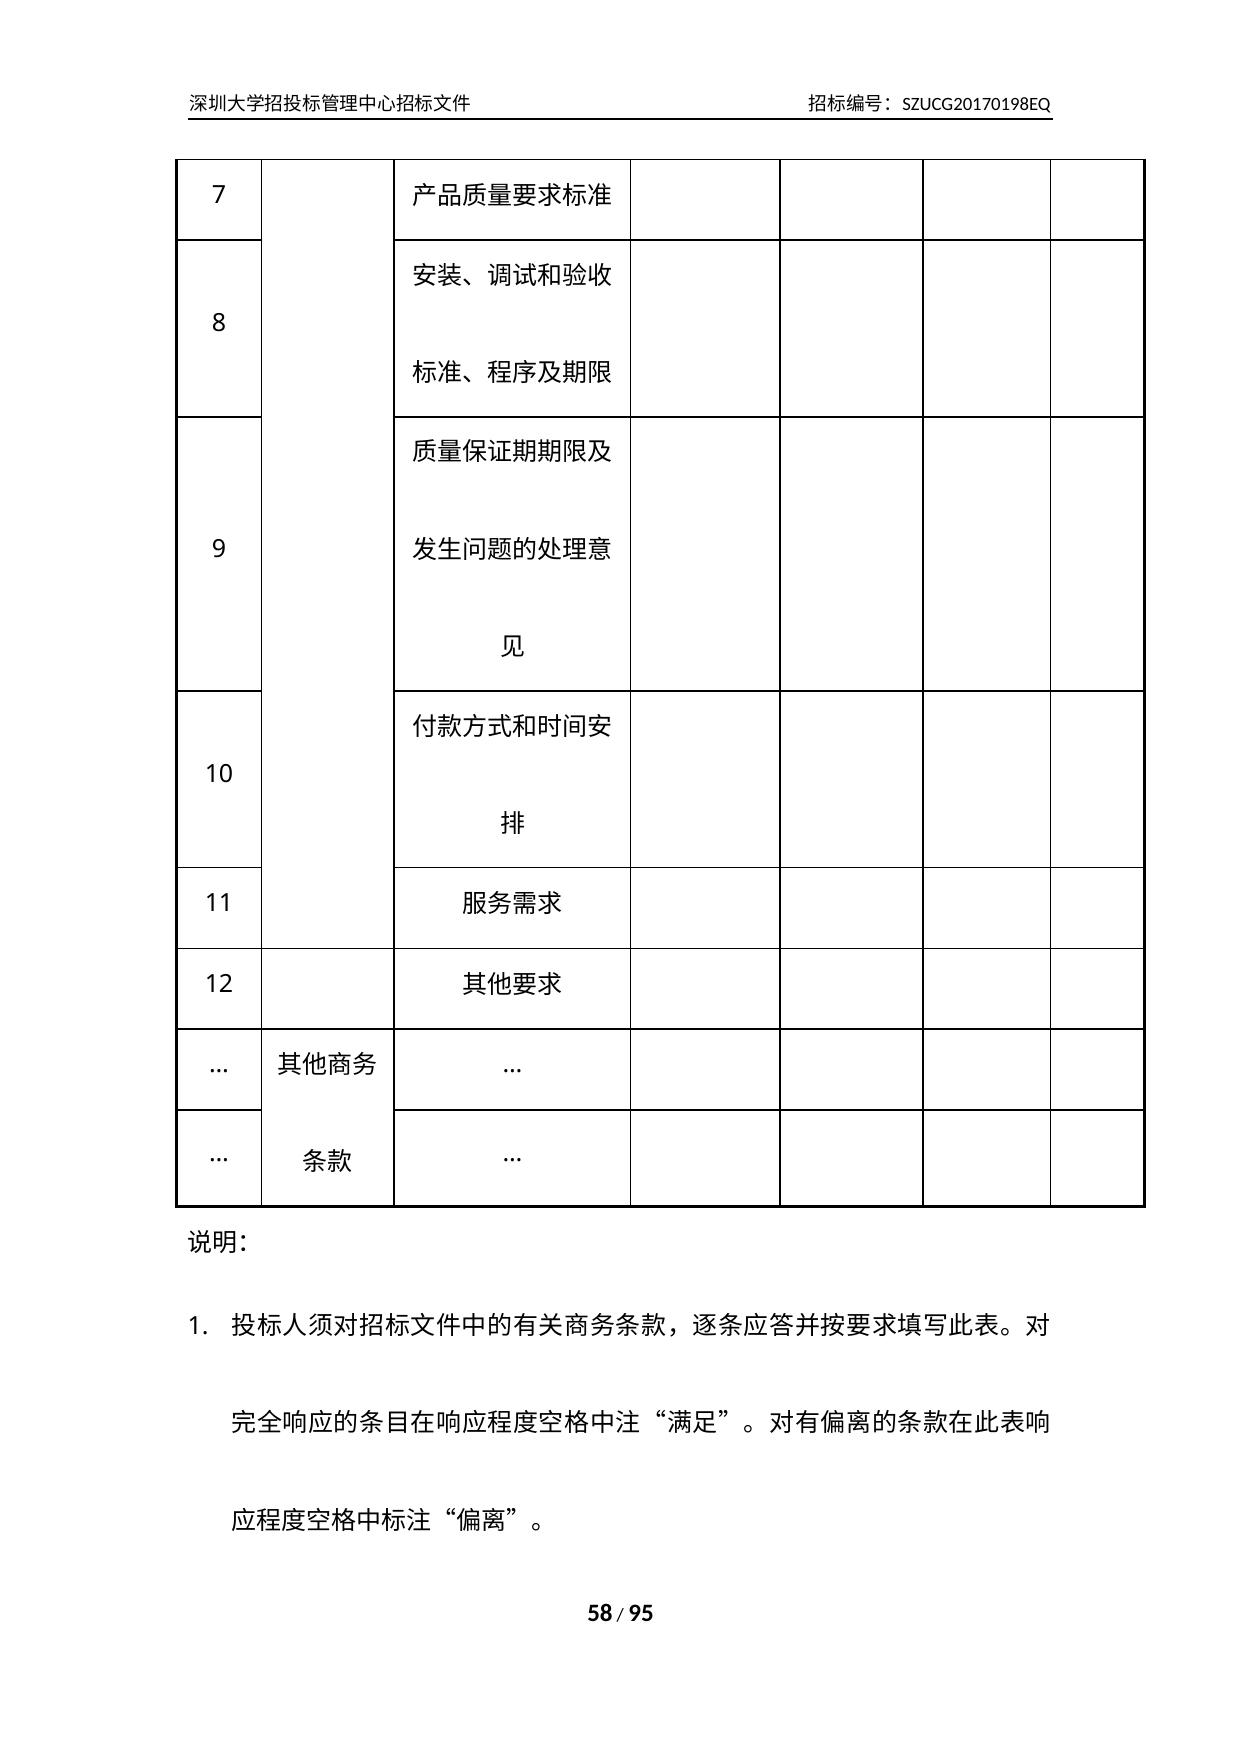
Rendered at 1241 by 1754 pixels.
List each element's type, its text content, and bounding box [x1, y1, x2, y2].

table_cell [631, 1111, 779, 1205]
table_cell 其他要求 [395, 949, 630, 1028]
table_cell [781, 1030, 922, 1109]
table_cell [924, 1111, 1050, 1205]
table_cell [781, 1111, 922, 1205]
table_cell [924, 949, 1050, 1028]
table_cell … [395, 1030, 630, 1109]
table_cell [781, 868, 922, 947]
table_cell [631, 241, 779, 416]
table_cell [631, 949, 779, 1028]
table_cell [1051, 949, 1143, 1028]
table_cell [924, 868, 1050, 947]
table_cell 8 [178, 241, 261, 416]
table_cell [781, 241, 922, 416]
table_cell [1051, 1111, 1143, 1205]
table_cell [924, 418, 1050, 690]
table_cell [262, 949, 393, 1028]
table_cell [781, 692, 922, 867]
table_cell 产品质量要求标准 [395, 160, 630, 239]
table_cell 9 [178, 418, 261, 690]
table_cell [631, 1030, 779, 1109]
list 投标人须对招标文件中的有关商务条款，逐条应答并按要求填写此表。对完全响应的条目在响应程度空格中注“满足”。对有偏离的条款在此表响应程度空格中标注“偏离”。 [187, 1291, 1053, 1551]
table_cell [1051, 418, 1143, 690]
table_cell 其他商务条款 [262, 1030, 393, 1205]
table_cell [631, 160, 779, 239]
table_cell [1051, 868, 1143, 947]
table_cell [924, 692, 1050, 867]
table_cell 服务需求 [395, 868, 630, 947]
table_cell [924, 241, 1050, 416]
table_cell [1051, 160, 1143, 239]
table_cell [1051, 241, 1143, 416]
table_cell [1051, 692, 1143, 867]
table_cell … [178, 1030, 261, 1109]
table_cell [781, 949, 922, 1028]
table_cell [924, 1030, 1050, 1109]
table_cell 12 [178, 949, 261, 1028]
table_cell [924, 160, 1050, 239]
table_cell 质量保证期期限及发生问题的处理意见 [395, 418, 630, 690]
table_cell [781, 418, 922, 690]
table_cell 10 [178, 692, 261, 867]
table_cell [631, 868, 779, 947]
table_cell 7 [178, 160, 261, 239]
table_cell 付款方式和时间安排 [395, 692, 630, 867]
table_cell … [395, 1111, 630, 1205]
table_cell [631, 692, 779, 867]
table_cell 11 [178, 868, 261, 947]
table_cell [631, 418, 779, 690]
table_cell [1051, 1030, 1143, 1109]
table_cell 安装、调试和验收标准、程序及期限 [395, 241, 630, 416]
table_cell [781, 160, 922, 239]
text 说明： [187, 1208, 1053, 1273]
table_cell … [178, 1111, 261, 1205]
